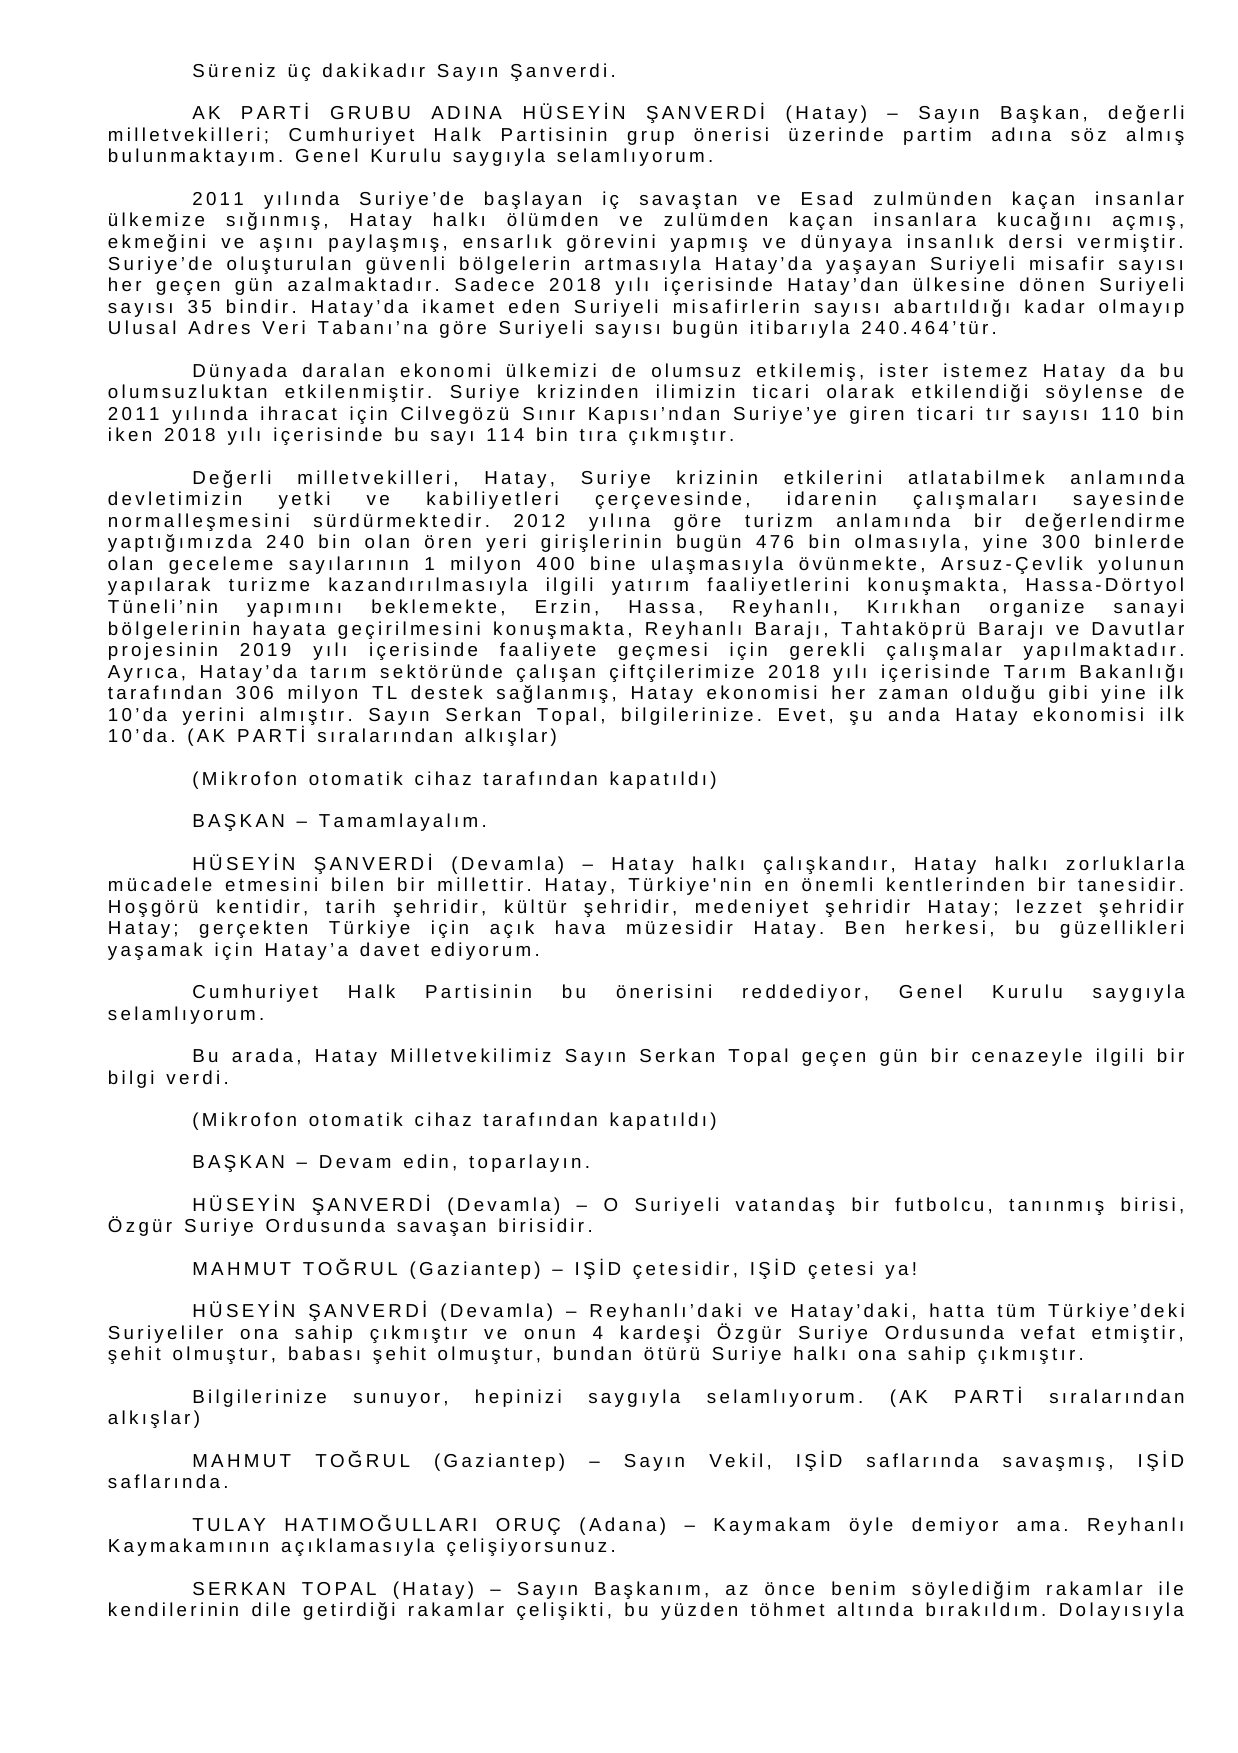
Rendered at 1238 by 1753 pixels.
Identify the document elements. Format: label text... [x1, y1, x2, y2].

text Bu arada, Hatay Milletvekilimiz Sayın Serkan Topal geçen gün bir cenazeyle ilgili bir bilgi verdi. [108, 1045, 1186, 1088]
text MAHMUT TOĞRUL (Gaziantep) – Sayın Vekil, IŞİD saflarında savaşmış, IŞİD saflarında. [108, 1449, 1186, 1493]
text TULAY HATIMOĞULLARI ORUÇ (Adana) – Kaymakam öyle demiyor ama. Reyhanlı Kaymakamının açıklamasıyla çelişiyorsunuz. [108, 1513, 1186, 1557]
text 2011 yılında Suriye’de başlayan iç savaştan ve Esad zulmünden kaçan insanlar ülkemize sığınmış, Hatay halkı ölümden ve zulümden kaçan insanlara kucağını açmış, ekmeğini ve aşını paylaşmış, ensarlık görevini yapmış ve dünyaya insanlık dersi vermiştir. Suriye’de oluşturulan güvenli bölgelerin artmasıyla Hatay’da yaşayan Suriyeli misafir sayısı her geçen gün azalmaktadır. Sadece 2018 yılı içerisinde Hatay’dan ülkesine dönen Suriyeli sayısı 35 bindir. Hatay’da ikamet eden Suriyeli misafirlerin sayısı abartıldığı kadar olmayıp Ulusal Adres Veri Tabanı’na göre Suriyeli sayısı bugün itibarıyla 240.464’tür. [108, 188, 1186, 338]
text (Mikrofon otomatik cihaz tarafından kapatıldı) [108, 1109, 1186, 1131]
text BAŞKAN – Devam edin, toparlayın. [108, 1151, 1186, 1173]
text HÜSEYİN ŞANVERDİ (Devamla) – Reyhanlı’daki ve Hatay’daki, hatta tüm Türkiye’deki Suriyeliler ona sahip çıkmıştır ve onun 4 kardeşi Özgür Suriye Ordusunda vefat etmiştir, şehit olmuştur, babası şehit olmuştur, bundan ötürü Suriye halkı ona sahip çıkmıştır. [108, 1300, 1186, 1365]
text (Mikrofon otomatik cihaz tarafından kapatıldı) [108, 768, 1186, 789]
text Cumhuriyet Halk Partisinin bu önerisini reddediyor, Genel Kurulu saygıyla selamlıyorum. [108, 981, 1186, 1024]
text MAHMUT TOĞRUL (Gaziantep) – IŞİD çetesidir, IŞİD çetesi ya! [108, 1258, 1186, 1279]
text Bilgilerinize sunuyor, hepinizi saygıyla selamlıyorum. (AK PARTİ sıralarından alkışlar) [108, 1386, 1186, 1429]
text HÜSEYİN ŞANVERDİ (Devamla) – Hatay halkı çalışkandır, Hatay halkı zorluklarla mücadele etmesini bilen bir millettir. Hatay, Türkiye'nin en önemli kentlerinden bir tanesidir. Hoşgörü kentidir, tarih şehridir, kültür şehridir, medeniyet şehridir Hatay; lezzet şehridir Hatay; gerçekten Türkiye için açık hava müzesidir Hatay. Ben herkesi, bu güzellikleri yaşamak için Hatay’a davet ediyorum. [108, 852, 1186, 960]
text Değerli milletvekilleri, Hatay, Suriye krizinin etkilerini atlatabilmek anlamında devletimizin yetki ve kabiliyetleri çerçevesinde, idarenin çalışmaları sayesinde normalleşmesini sürdürmektedir. 2012 yılına göre turizm anlamında bir değerlendirme yaptığımızda 240 bin olan ören yeri girişlerinin bugün 476 bin olmasıyla, yine 300 binlerde olan geceleme sayılarının 1 milyon 400 bine ulaşmasıyla övünmekte, Arsuz-Çevlik yolunun yapılarak turizme kazandırılmasıyla ilgili yatırım faaliyetlerini konuşmakta, Hassa-Dörtyol Tüneli’nin yapımını beklemekte, Erzin, Hassa, Reyhanlı, Kırıkhan organize sanayi bölgelerinin hayata geçirilmesini konuşmakta, Reyhanlı Barajı, Tahtaköprü Barajı ve Davutlar projesinin 2019 yılı içerisinde faaliyete geçmesi için gerekli çalışmalar yapılmaktadır. Ayrıca, Hatay’da tarım sektöründe çalışan çiftçilerimize 2018 yılı içerisinde Tarım Bakanlığı tarafından 306 milyon TL destek sağlanmış, Hatay ekonomisi her zaman olduğu gibi yine ilk 10’da yerini almıştır. Sayın Serkan Topal, bilgilerinize. Evet, şu anda Hatay ekonomisi ilk 10’da. (AK PARTİ sıralarından alkışlar) [108, 466, 1186, 747]
text HÜSEYİN ŞANVERDİ (Devamla) – O Suriyeli vatandaş bir futbolcu, tanınmış birisi, Özgür Suriye Ordusunda savaşan birisidir. [108, 1194, 1186, 1237]
text BAŞKAN – Tamamlayalım. [108, 810, 1186, 832]
text Dünyada daralan ekonomi ülkemizi de olumsuz etkilemiş, ister istemez Hatay da bu olumsuzluktan etkilenmiştir. Suriye krizinden ilimizin ticari olarak etkilendiği söylense de 2011 yılında ihracat için Cilvegözü Sınır Kapısı’ndan Suriye’ye giren ticari tır sayısı 110 bin iken 2018 yılı içerisinde bu sayı 114 bin tıra çıkmıştır. [108, 359, 1186, 446]
text AK PARTİ GRUBU ADINA HÜSEYİN ŞANVERDİ (Hatay) – Sayın Başkan, değerli milletvekilleri; Cumhuriyet Halk Partisinin grup önerisi üzerinde partim adına söz almış bulunmaktayım. Genel Kurulu saygıyla selamlıyorum. [108, 102, 1186, 167]
text Süreniz üç dakikadır Sayın Şanverdi. [108, 60, 1186, 81]
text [108, 1577, 1186, 1621]
